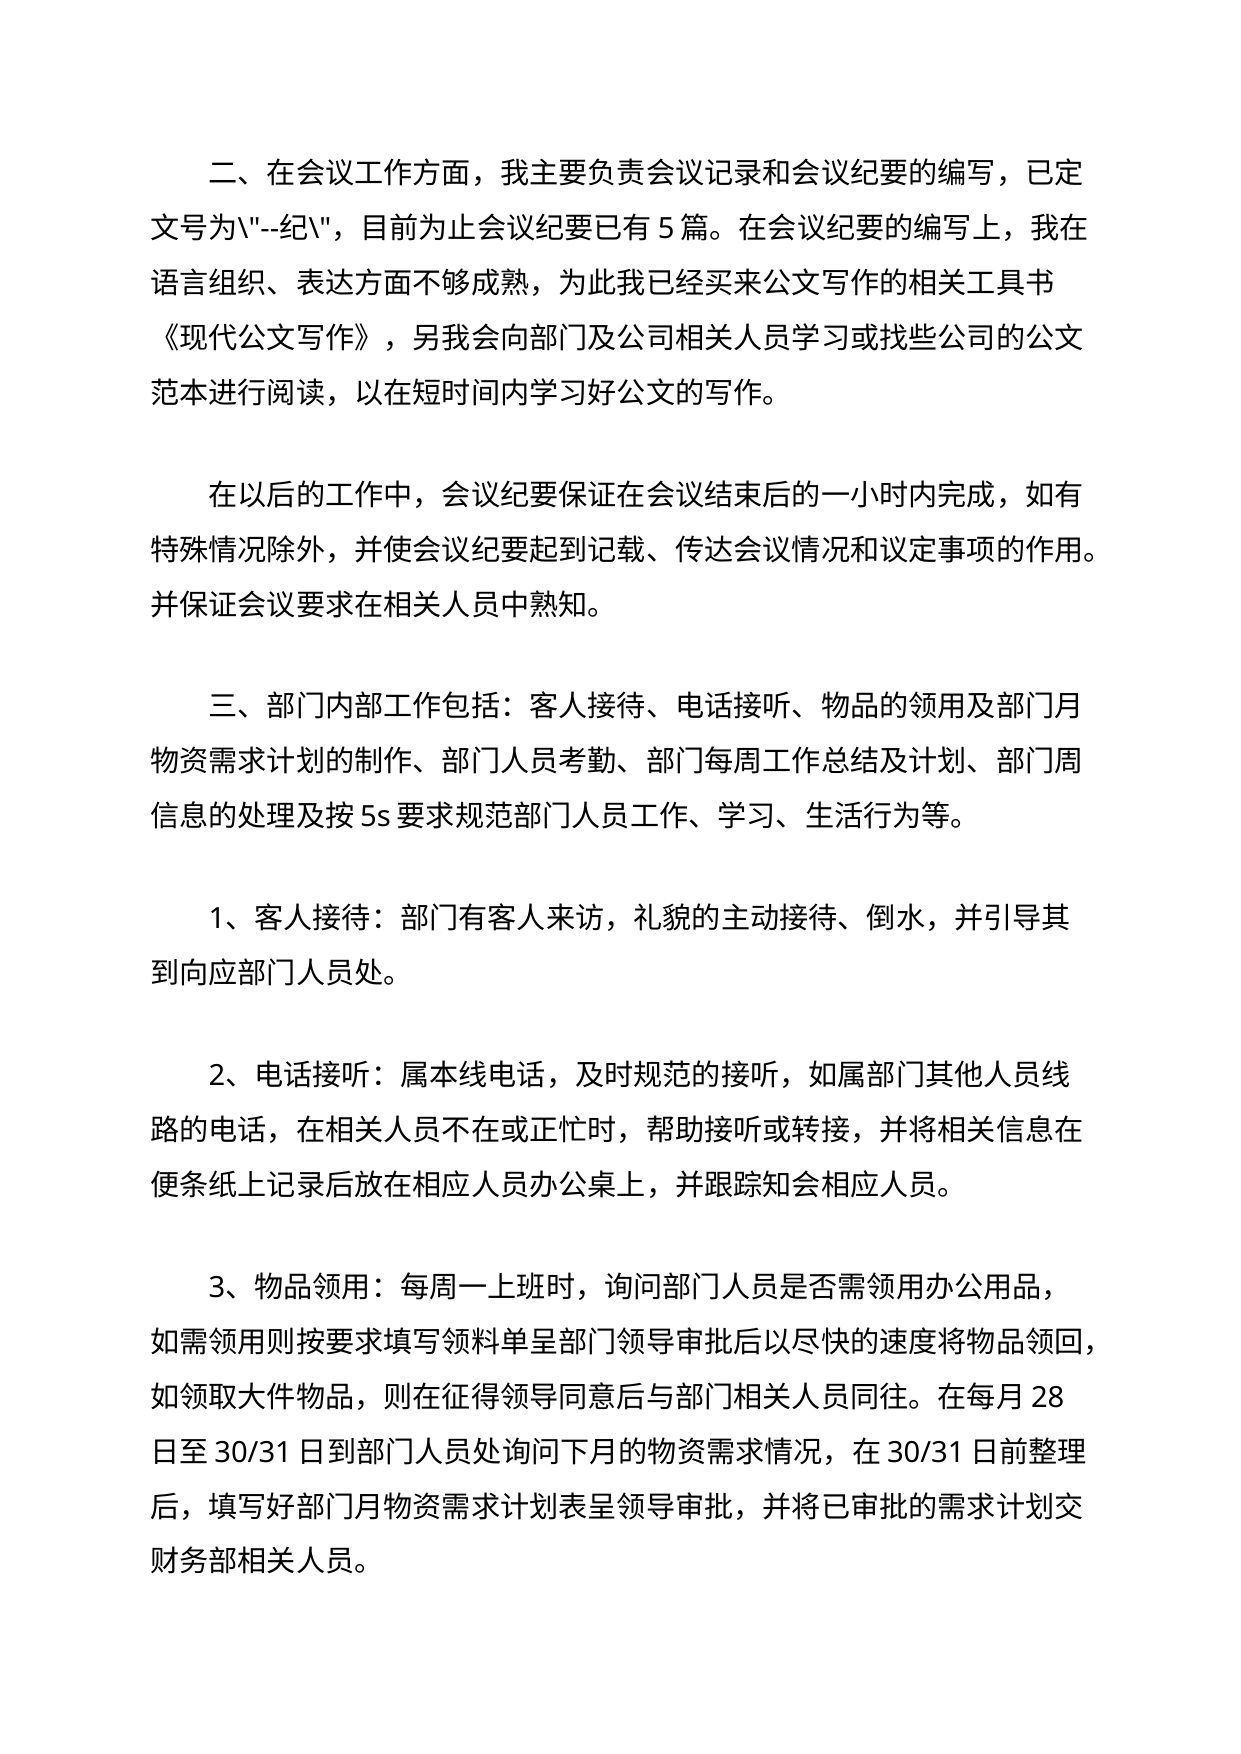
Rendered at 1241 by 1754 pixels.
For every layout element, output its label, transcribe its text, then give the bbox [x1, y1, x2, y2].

text 2、电话接听：属本线电话，及时规范的接听，如属部门其他人员线路的电话，在相关人员不在或正忙时，帮助接听或转接，并将相关信息在便条纸上记录后放在相应人员办公桌上，并跟踪知会相应人员。 [150, 1052, 1090, 1204]
text 三、部门内部工作包括：客人接待、电话接听、物品的领用及部门月物资需求计划的制作、部门人员考勤、部门每周工作总结及计划、部门周信息的处理及按5s要求规范部门人员工作、学习、生活行为等。 [150, 683, 1090, 835]
text 1、客人接待：部门有客人来访，礼貌的主动接待、倒水，并引导其到向应部门人员处。 [150, 895, 1090, 992]
text 3、物品领用：每周一上班时，询问部门人员是否需领用办公用品，如需领用则按要求填写领料单呈部门领导审批后以尽快的速度将物品领回，如领取大件物品，则在征得领导同意后与部门相关人员同往。在每月28日至30/31日到部门人员处询问下月的物资需求情况，在30/31日前整理后，填写好部门月物资需求计划表呈领导审批，并将已审批的需求计划交财务部相关人员。 [150, 1263, 1090, 1580]
text 二、在会议工作方面，我主要负责会议记录和会议纪要的编写，已定文号为\"--纪\"，目前为止会议纪要已有5篇。在会议纪要的编写上，我在语言组织、表达方面不够成熟，为此我已经买来公文写作的相关工具书《现代公文写作》，另我会向部门及公司相关人员学习或找些公司的公文范本进行阅读，以在短时间内学习好公文的写作。 [150, 150, 1090, 412]
text 在以后的工作中，会议纪要保证在会议结束后的一小时内完成，如有特殊情况除外，并使会议纪要起到记载、传达会议情况和议定事项的作用。并保证会议要求在相关人员中熟知。 [150, 471, 1090, 623]
